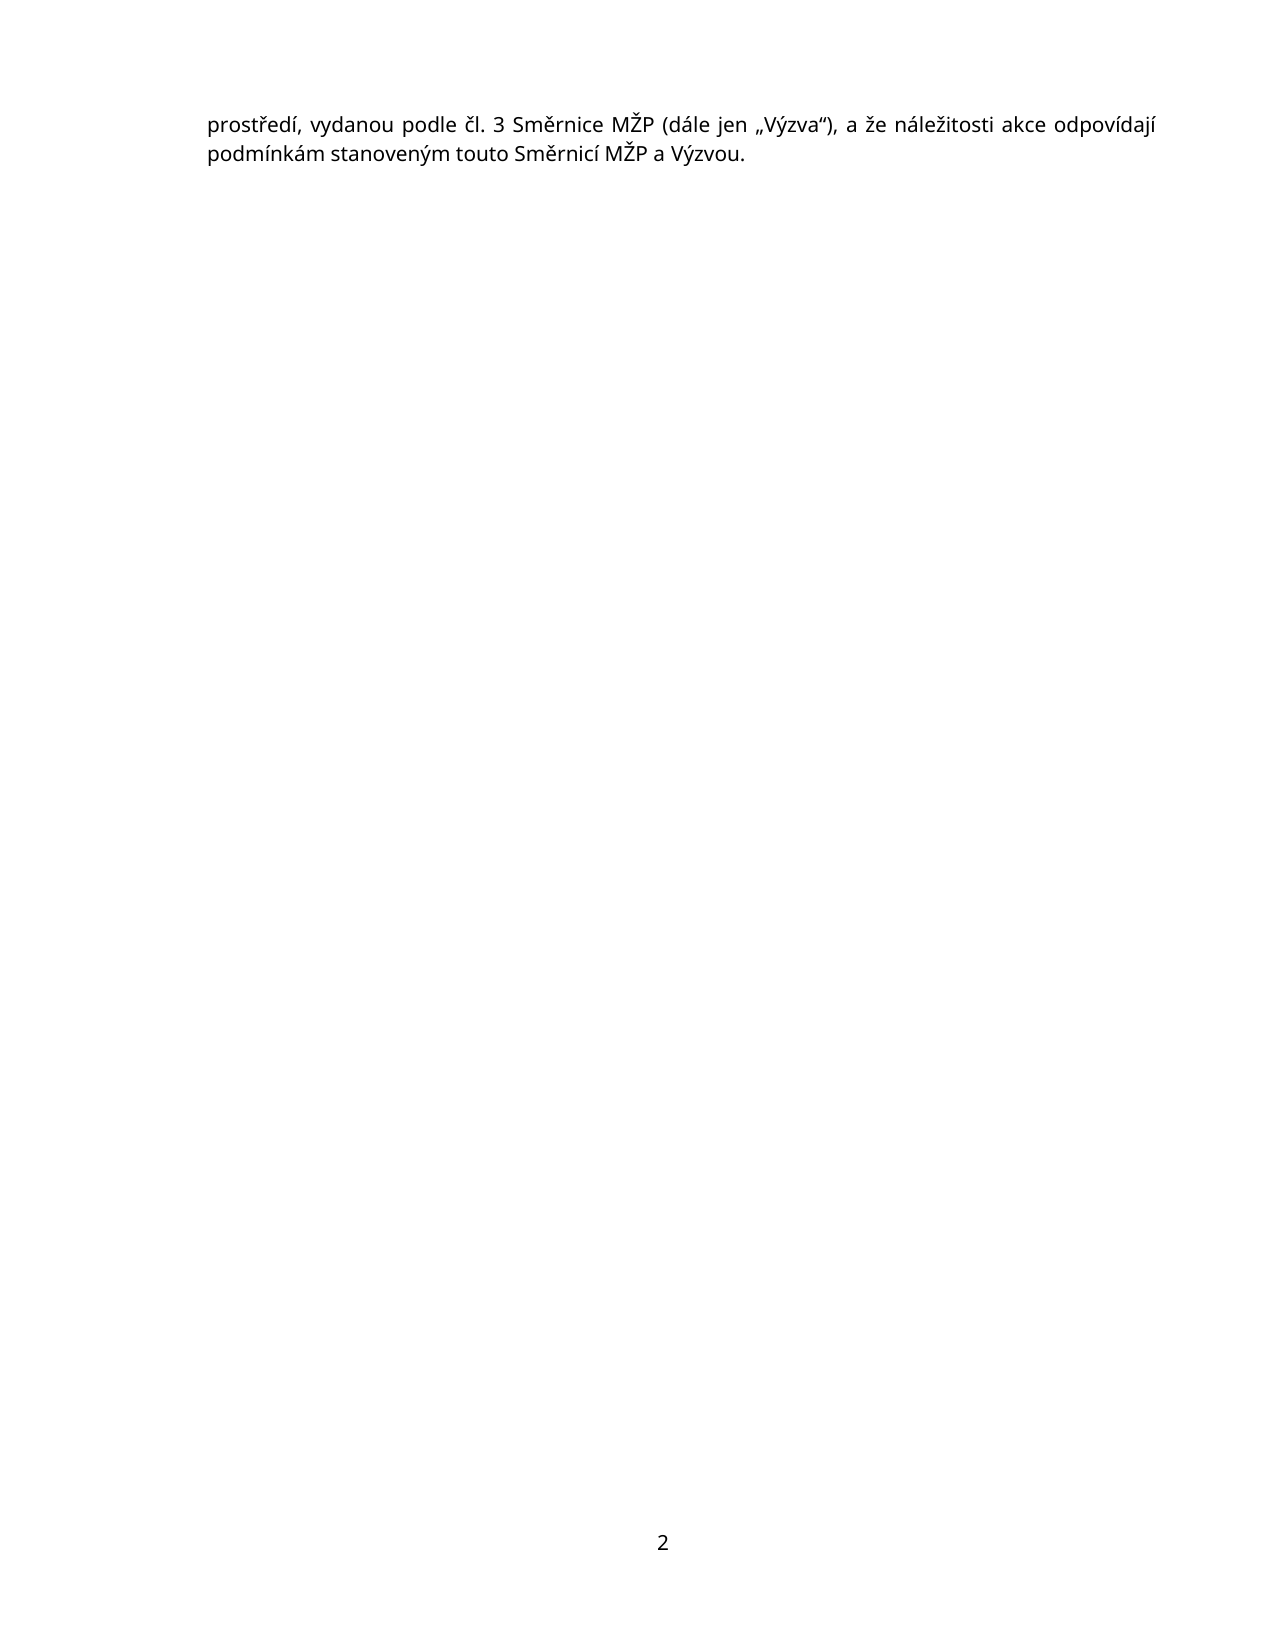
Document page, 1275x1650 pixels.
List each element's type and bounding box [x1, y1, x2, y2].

list [177, 110, 1157, 167]
